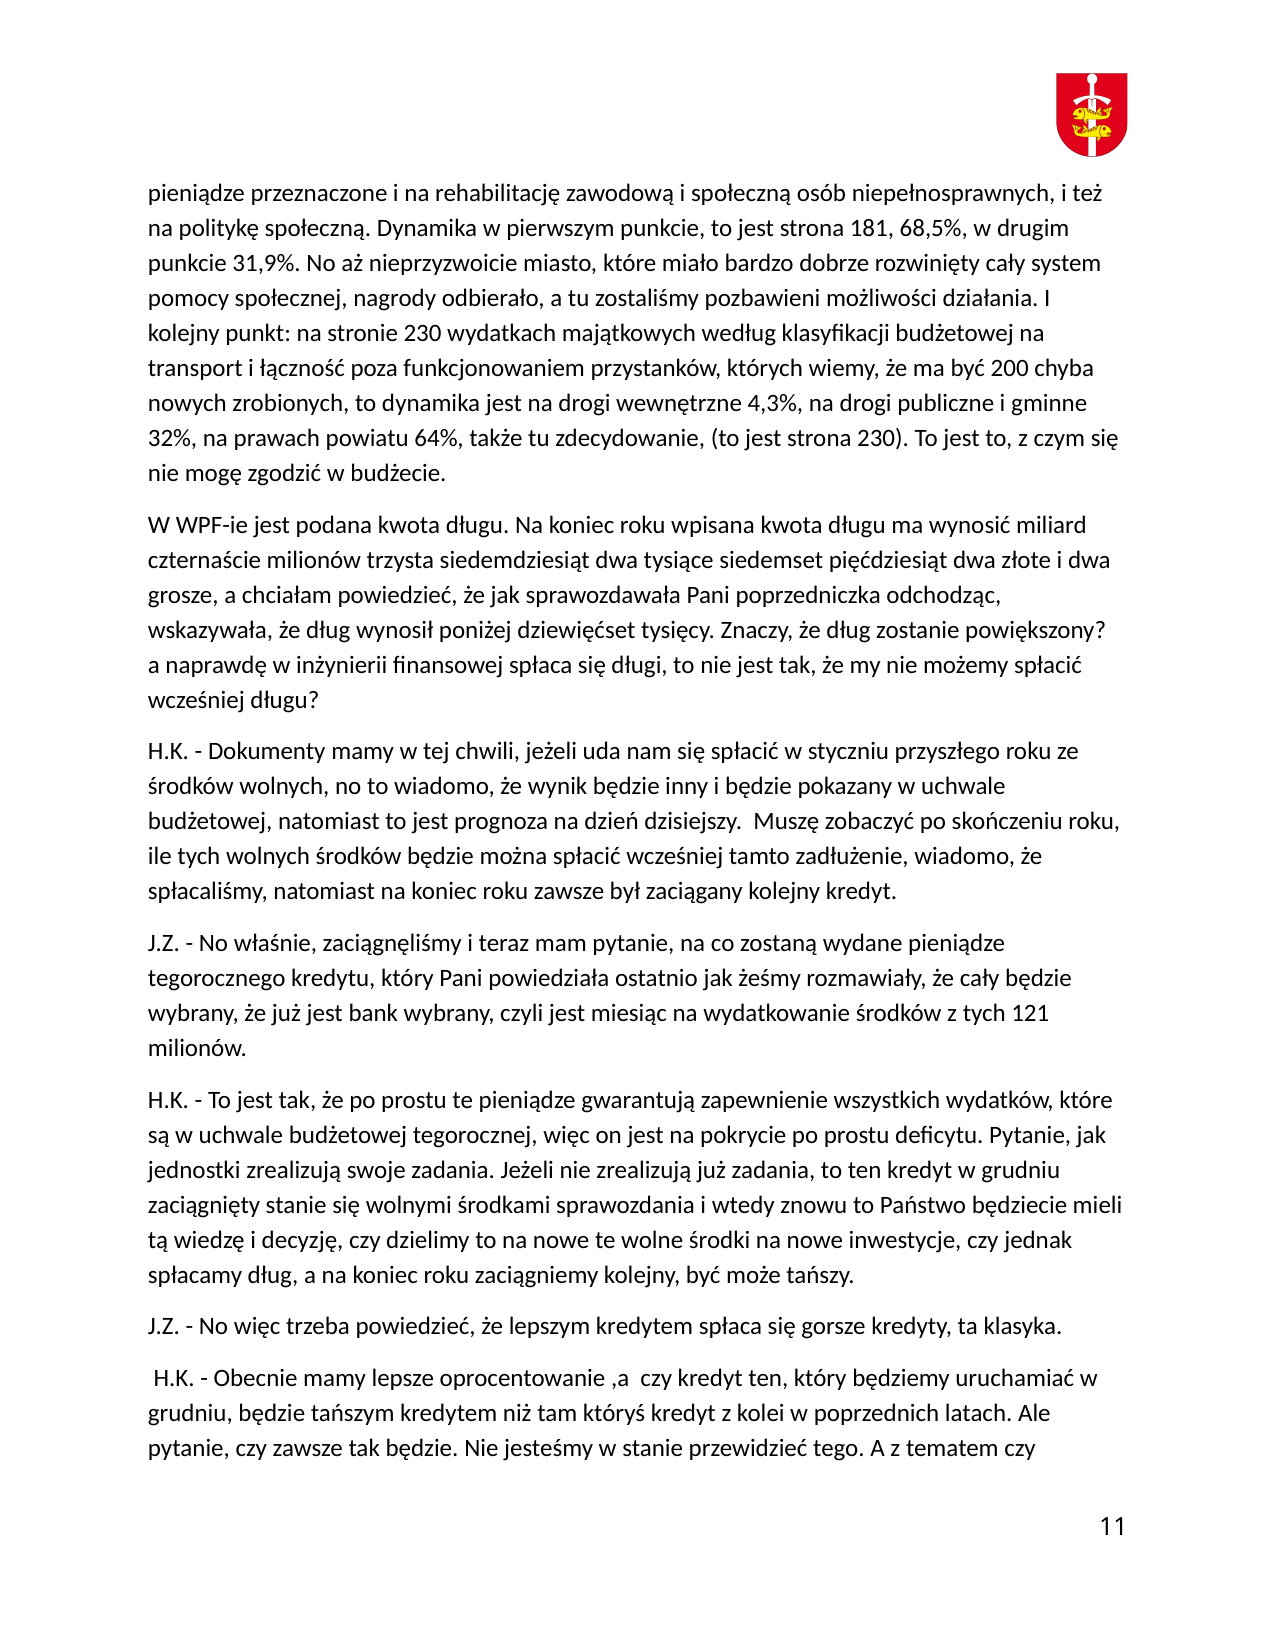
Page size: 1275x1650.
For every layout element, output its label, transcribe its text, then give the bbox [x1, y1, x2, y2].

text J.Z. - No więc trzeba powiedzieć, że lepszym kredytem spłaca się gorsze kredyty, ta klasyka. [148, 1310, 1127, 1341]
text J.Z. - No właśnie, zaciągnęliśmy i teraz mam pytanie, na co zostaną wydane pieniądze tegorocznego kredytu, który Pani powiedziała ostatnio jak żeśmy rozmawiały, że cały będzie wybrany, że już jest bank wybrany, czyli jest miesiąc na wydatkowanie środków z tych 121 milionów. [148, 927, 1127, 1063]
text W WPF-ie jest podana kwota długu. Na koniec roku wpisana kwota długu ma wynosić miliard czternaście milionów trzysta siedemdziesiąt dwa tysiące siedemset pięćdziesiąt dwa złote i dwa grosze, a chciałam powiedzieć, że jak sprawozdawała Pani poprzedniczka odchodząc, wskazywała, że dług wynosił poniżej dziewięćset tysięcy. Znaczy, że dług zostanie powiększony? a naprawdę w inżynierii finansowej spłaca się długi, to nie jest tak, że my nie możemy spłacić wcześniej długu? [148, 509, 1127, 714]
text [148, 1362, 1127, 1463]
text H.K. - Dokumenty mamy w tej chwili, jeżeli uda nam się spłacić w styczniu przyszłego roku ze środków wolnych, no to wiadomo, że wynik będzie inny i będzie pokazany w uchwale budżetowej, natomiast to jest prognoza na dzień dzisiejszy. Muszę zobaczyć po skończeniu roku, ile tych wolnych środków będzie można spłacić wcześniej tamto zadłużenie, wiadomo, że spłacaliśmy, natomiast na koniec roku zawsze był zaciągany kolejny kredyt. [148, 735, 1127, 906]
text H.K. - To jest tak, że po prostu te pieniądze gwarantują zapewnienie wszystkich wydatków, które są w uchwale budżetowej tegorocznej, więc on jest na pokrycie po prostu deficytu. Pytanie, jak jednostki zrealizują swoje zadania. Jeżeli nie zrealizują już zadania, to ten kredyt w grudniu zaciągnięty stanie się wolnymi środkami sprawozdania i wtedy znowu to Państwo będziecie mieli tą wiedzę i decyzję, czy dzielimy to na nowe te wolne środki na nowe inwestycje, czy jednak spłacamy dług, a na koniec roku zaciągniemy kolejny, być może tańszy. [148, 1084, 1127, 1289]
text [148, 177, 1127, 488]
